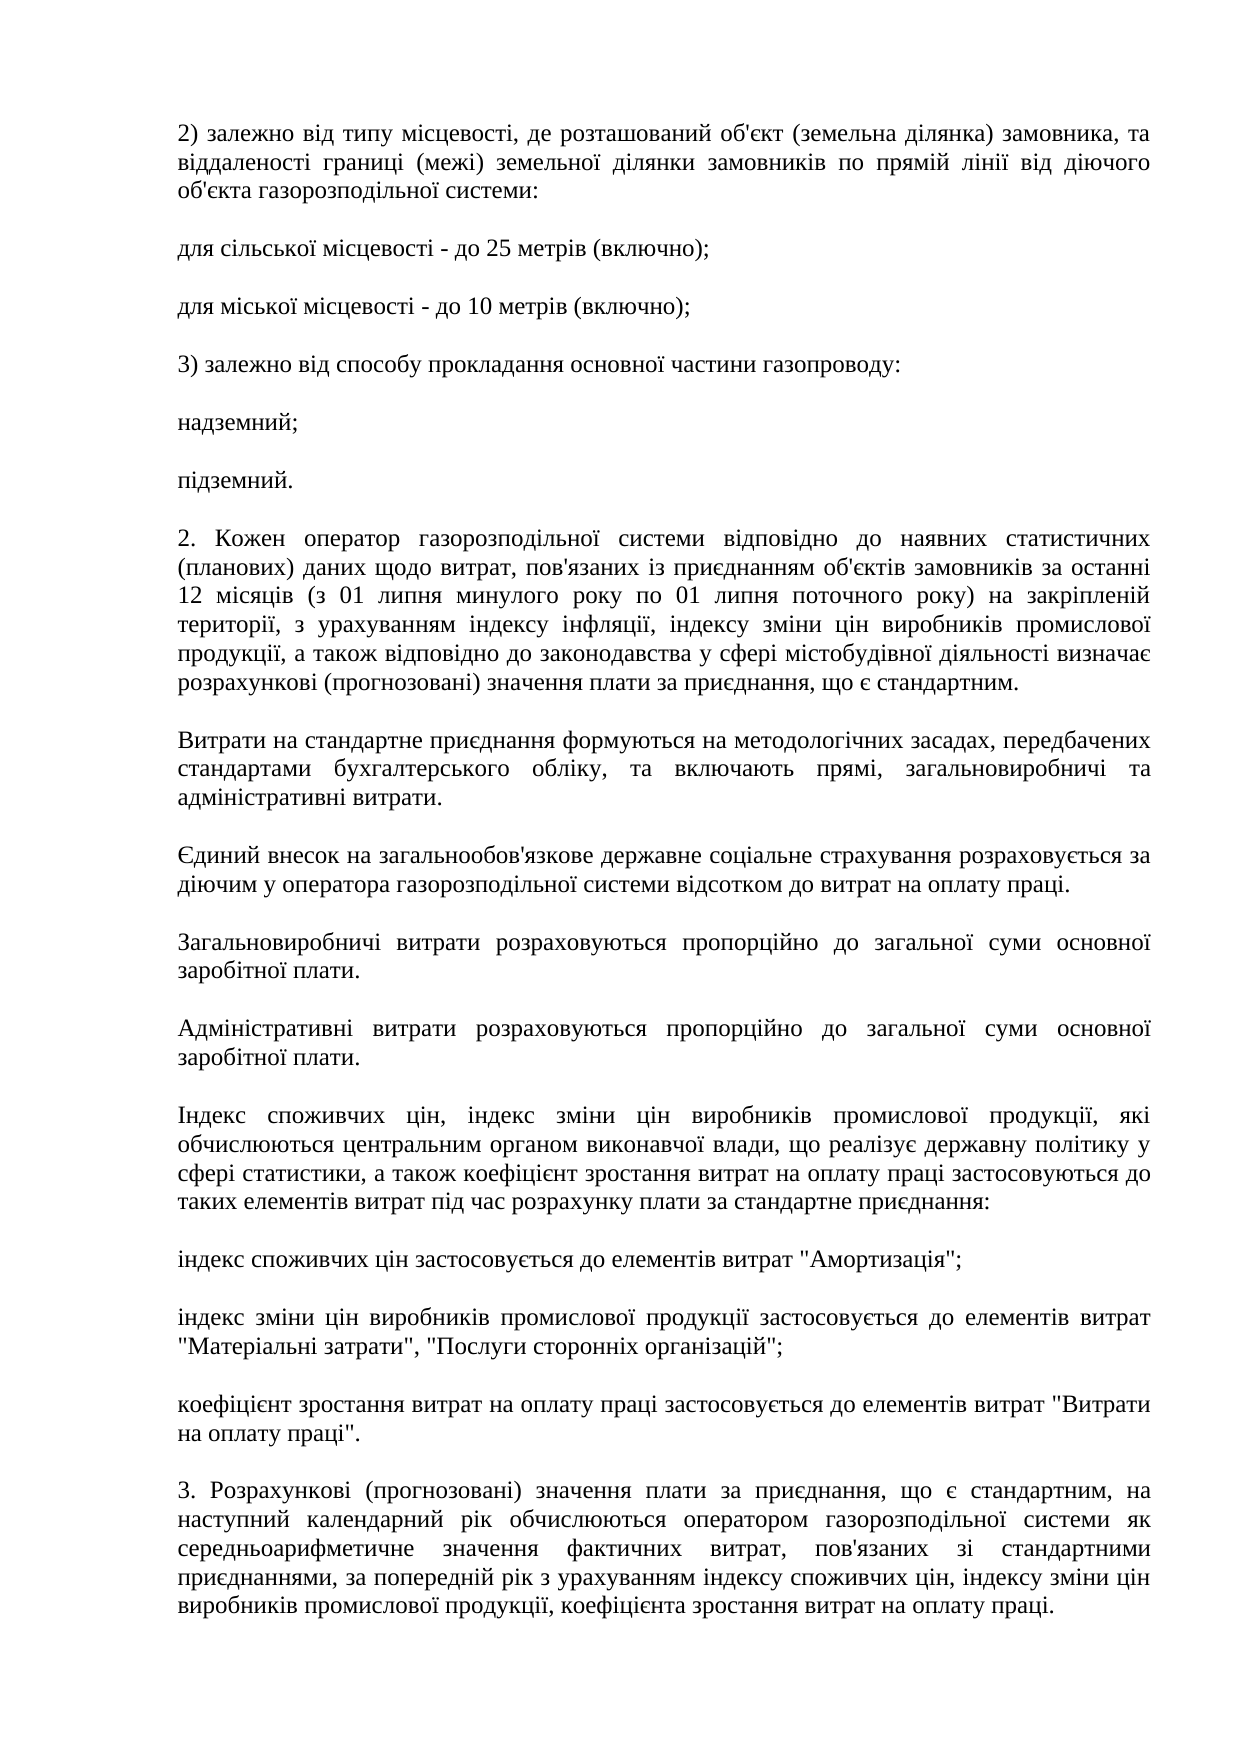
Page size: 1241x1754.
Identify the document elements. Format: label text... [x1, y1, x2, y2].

text для міської місцевості - до 10 метрів (включно); [177, 291, 1152, 320]
text для сільської місцевості - до 25 метрів (включно); [177, 233, 1152, 262]
text Індекс споживчих цін, індекс зміни цін виробників промислової продукції, які обчислюються центральним органом виконавчої влади, що реалізує державну політику у сфері статистики, а також коефіцієнт зростання витрат на оплату праці застосовуються до таких елементів витрат під час розрахунку плати за стандартне приєднання: [177, 1100, 1152, 1215]
text індекс зміни цін виробників промислової продукції застосовується до елементів витрат "Матеріальні затрати", "Послуги сторонніх організацій"; [177, 1302, 1152, 1360]
text коефіцієнт зростання витрат на оплату праці застосовується до елементів витрат "Витрати на оплату праці". [177, 1389, 1152, 1446]
text Витрати на стандартне приєднання формуються на методологічних засадах, передбачених стандартами бухгалтерського обліку, та включають прямі, загальновиробничі та адміністративні витрати. [177, 725, 1152, 811]
text 3. Розрахункові (прогнозовані) значення плати за приєднання, що є стандартним, на наступний календарний рік обчислюються оператором газорозподільної системи як середньоарифметичне значення фактичних витрат, пов'язаних зі стандартними приєднаннями, за попередній рік з урахуванням індексу споживчих цін, індексу зміни цін виробників промислової продукції, коефіцієнта зростання витрат на оплату праці. [177, 1476, 1152, 1619]
text 2. Кожен оператор газорозподільної системи відповідно до наявних статистичних (планових) даних щодо витрат, пов'язаних із приєднанням об'єктів замовників за останні 12 місяців (з 01 липня минулого року по 01 липня поточного року) на закріпленій території, з урахуванням індексу інфляції, індексу зміни цін виробників промислової продукції, а також відповідно до законодавства у сфері містобудівної діяльності визначає розрахункові (прогнозовані) значення плати за приєднання, що є стандартним. [177, 523, 1152, 696]
text Загальновиробничі витрати розраховуються пропорційно до загальної суми основної заробітної плати. [177, 927, 1152, 984]
text 2) залежно від типу місцевості, де розташований об'єкт (земельна ділянка) замовника, та віддаленості границі (межі) земельної ділянки замовників по прямій лінії від діючого об'єкта газорозподільної системи: [177, 118, 1152, 204]
text індекс споживчих цін застосовується до елементів витрат "Амортизація"; [177, 1244, 1152, 1273]
text надземний; [177, 407, 1152, 436]
text Єдиний внесок на загальнообов'язкове державне соціальне страхування розраховується за діючим у оператора газорозподільної системи відсотком до витрат на оплату праці. [177, 840, 1152, 898]
text 3) залежно від способу прокладання основної частини газопроводу: [177, 349, 1152, 378]
text Адміністративні витрати розраховуються пропорційно до загальної суми основної заробітної плати. [177, 1013, 1152, 1071]
text підземний. [177, 465, 1152, 494]
